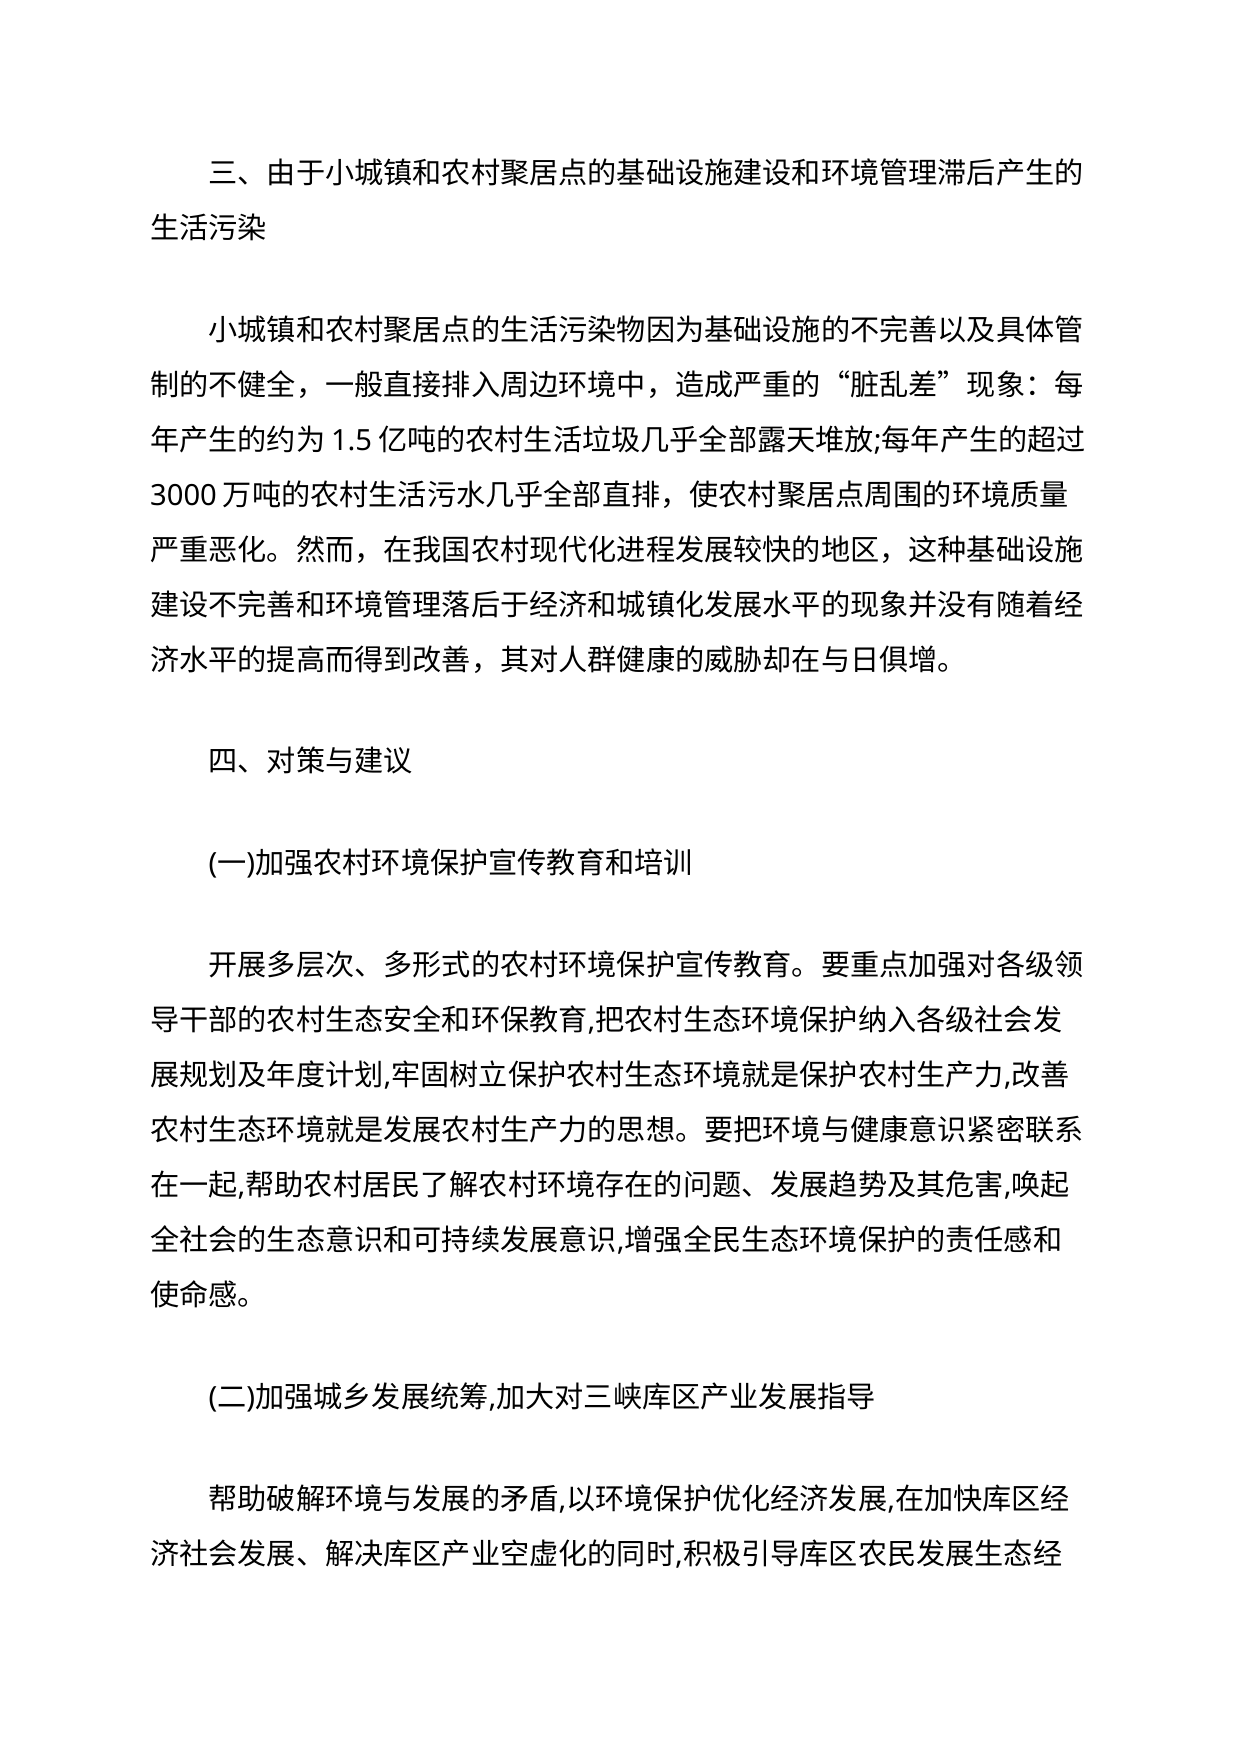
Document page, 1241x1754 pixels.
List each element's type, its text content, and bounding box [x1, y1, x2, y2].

text 小城镇和农村聚居点的生活污染物因为基础设施的不完善以及具体管制的不健全，一般直接排入周边环境中，造成严重的“脏乱差”现象：每年产生的约为1.5亿吨的农村生活垃圾几乎全部露天堆放;每年产生的超过3000万吨的农村生活污水几乎全部直排，使农村聚居点周围的环境质量严重恶化。然而，在我国农村现代化进程发展较快的地区，这种基础设施建设不完善和环境管理落后于经济和城镇化发展水平的现象并没有随着经济水平的提高而得到改善，其对人群健康的威胁却在与日俱增。 [150, 307, 1090, 678]
text (二)加强城乡发展统筹,加大对三峡库区产业发展指导 [150, 1373, 1090, 1416]
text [150, 1475, 1090, 1573]
text 三、由于小城镇和农村聚居点的基础设施建设和环境管理滞后产生的生活污染 [150, 150, 1090, 247]
text (一)加强农村环境保护宣传教育和培训 [150, 840, 1090, 882]
text 开展多层次、多形式的农村环境保护宣传教育。要重点加强对各级领导干部的农村生态安全和环保教育,把农村生态环境保护纳入各级社会发展规划及年度计划,牢固树立保护农村生态环境就是保护农村生产力,改善农村生态环境就是发展农村生产力的思想。要把环境与健康意识紧密联系在一起,帮助农村居民了解农村环境存在的问题、发展趋势及其危害,唤起全社会的生态意识和可持续发展意识,增强全民生态环境保护的责任感和使命感。 [150, 942, 1090, 1314]
text 四、对策与建议 [150, 738, 1090, 780]
